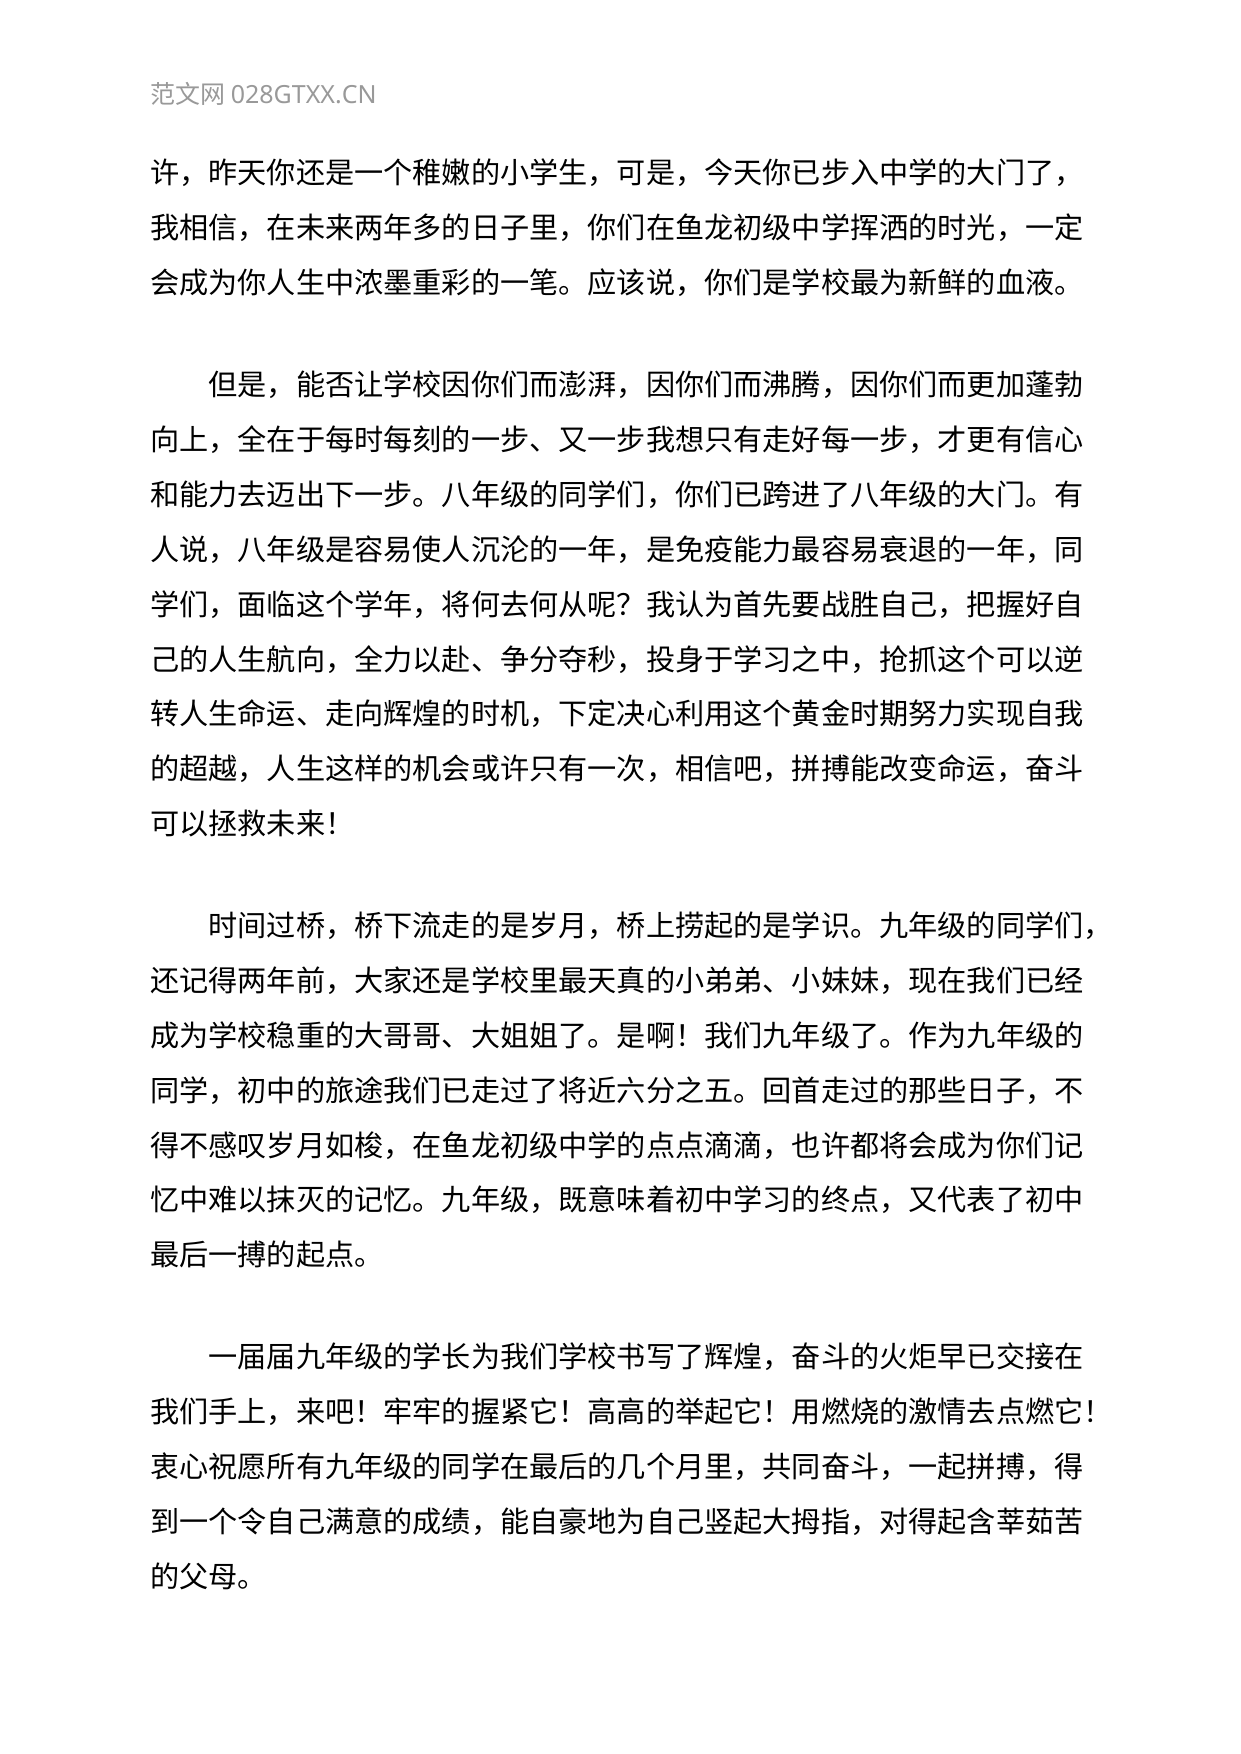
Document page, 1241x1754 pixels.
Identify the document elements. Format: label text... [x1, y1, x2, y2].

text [150, 150, 1090, 302]
text 时间过桥，桥下流走的是岁月，桥上捞起的是学识。九年级的同学们，还记得两年前，大家还是学校里最天真的小弟弟、小妹妹，现在我们已经成为学校稳重的大哥哥、大姐姐了。是啊！我们九年级了。作为九年级的同学，初中的旅途我们已走过了将近六分之五。回首走过的那些日子，不得不感叹岁月如梭，在鱼龙初级中学的点点滴滴，也许都将会成为你们记忆中难以抹灭的记忆。九年级，既意味着初中学习的终点，又代表了初中最后一搏的起点。 [150, 902, 1090, 1274]
text 一届届九年级的学长为我们学校书写了辉煌，奋斗的火炬早已交接在我们手上，来吧！牢牢的握紧它！高高的举起它！用燃烧的激情去点燃它！衷心祝愿所有九年级的同学在最后的几个月里，共同奋斗，一起拼搏，得到一个令自己满意的成绩，能自豪地为自己竖起大拇指，对得起含莘茹苦的父母。 [150, 1334, 1090, 1596]
text 但是，能否让学校因你们而澎湃，因你们而沸腾，因你们而更加蓬勃向上，全在于每时每刻的一步、又一步我想只有走好每一步，才更有信心和能力去迈出下一步。八年级的同学们，你们已跨进了八年级的大门。有人说，八年级是容易使人沉沦的一年，是免疫能力最容易衰退的一年，同学们，面临这个学年，将何去何从呢？我认为首先要战胜自己，把握好自己的人生航向，全力以赴、争分夺秒，投身于学习之中，抢抓这个可以逆转人生命运、走向辉煌的时机，下定决心利用这个黄金时期努力实现自我的超越，人生这样的机会或许只有一次，相信吧，拼搏能改变命运，奋斗可以拯救未来！ [150, 362, 1090, 843]
